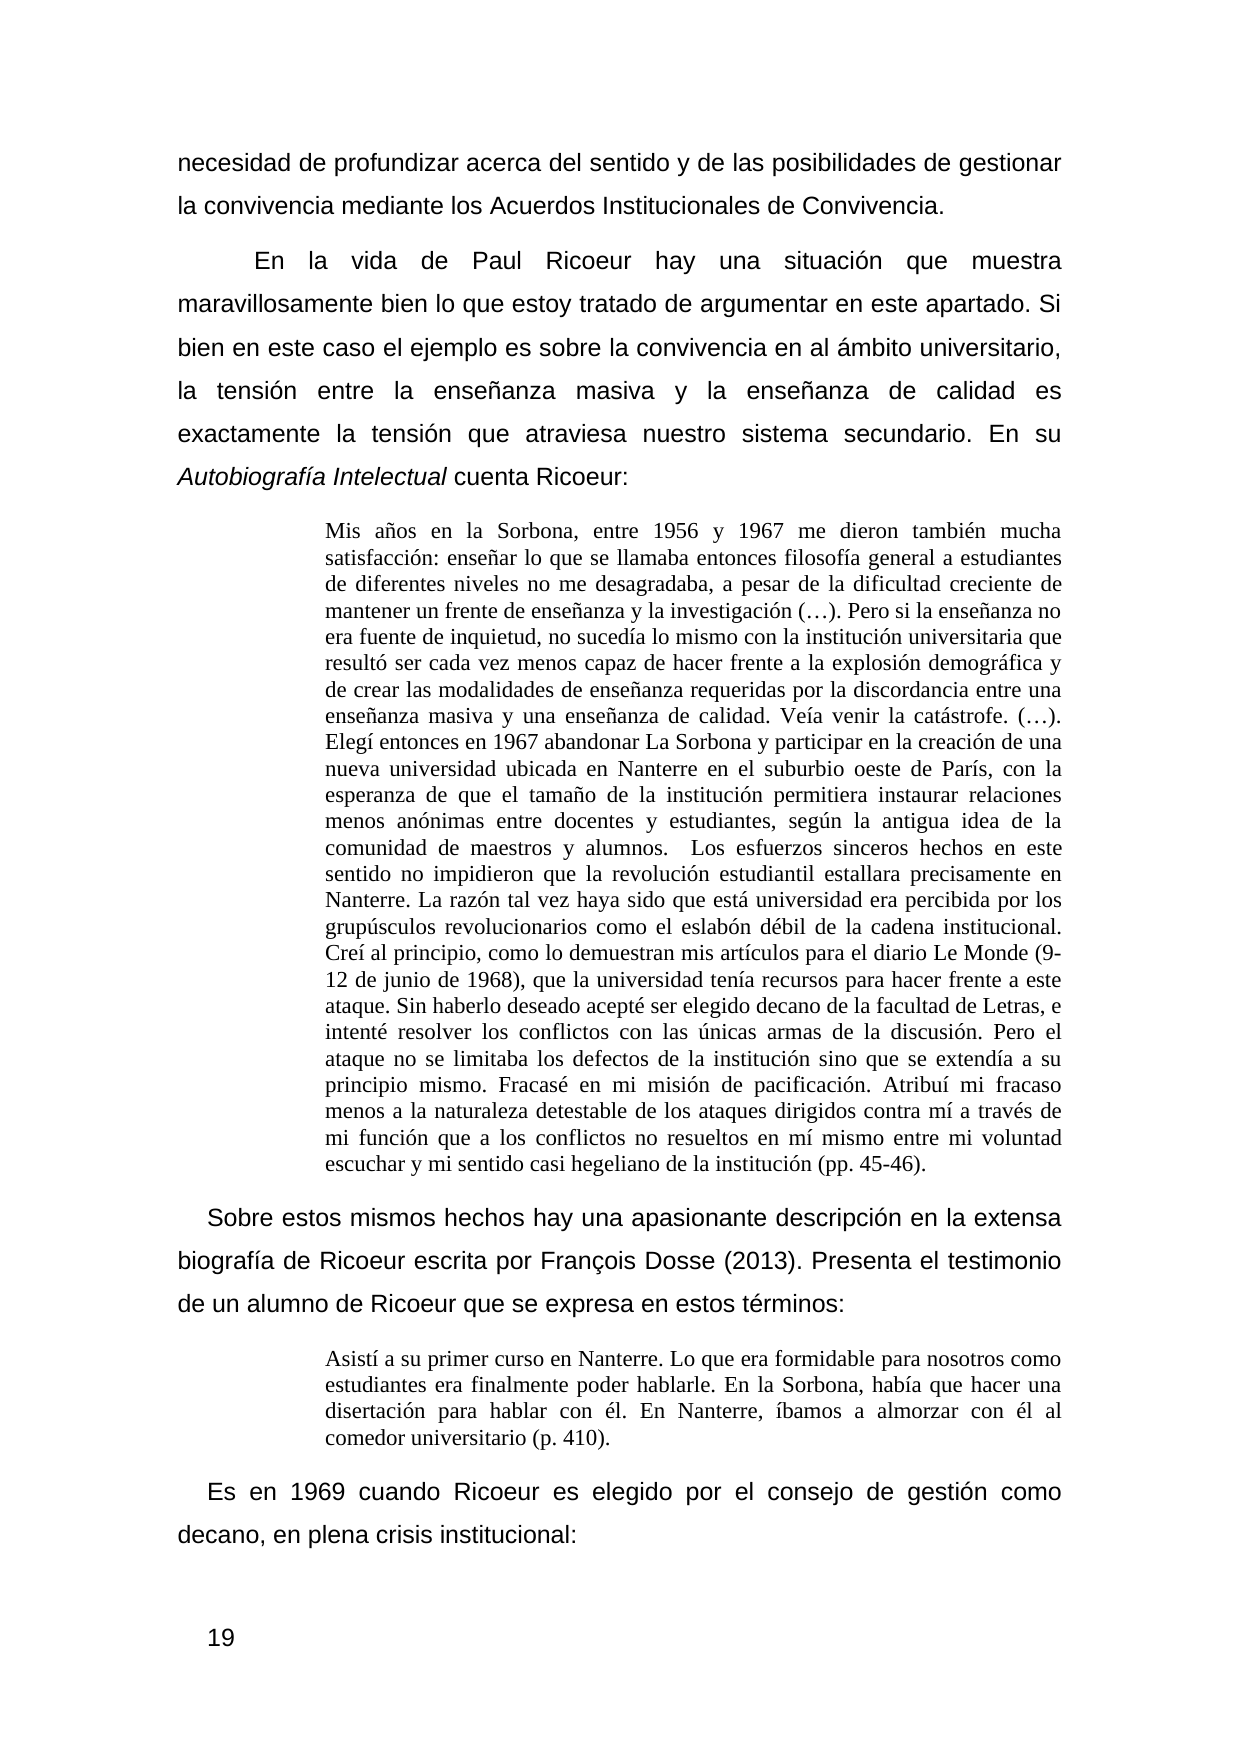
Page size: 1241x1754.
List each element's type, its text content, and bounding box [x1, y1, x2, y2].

text Sobre estos mismos hechos hay una apasionante descripción en la extensa biografía de Ricoeur escrita por François Dosse (2013). Presenta el testimonio de un alumno de Ricoeur que se expresa en estos términos: [177, 1203, 1063, 1318]
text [177, 148, 1063, 219]
text Mis años en la Sorbona, entre 1956 y 1967 me dieron también mucha satisfacción: enseñar lo que se llamaba entonces filosofía general a estudiantes de diferentes niveles no me desagradaba, a pesar de la dificultad creciente de mantener un frente de enseñanza y la investigación (…). Pero si la enseñanza no era fuente de inquietud, no sucedía lo mismo con la institución universitaria que resultó ser cada vez menos capaz de hacer frente a la explosión demográfica y de crear las modalidades de enseñanza requeridas por la discordancia entre una enseñanza masiva y una enseñanza de calidad. Veía venir la catástrofe. (…). Elegí entonces en 1967 abandonar La Sorbona y participar en la creación de una nueva universidad ubicada en Nanterre en el suburbio oeste de París, con la esperanza de que el tamaño de la institución permitiera instaurar relaciones menos anónimas entre docentes y estudiantes, según la antigua idea de la comunidad de maestros y alumnos. Los esfuerzos sinceros hechos en este sentido no impidieron que la revolución estudiantil estallara precisamente en Nanterre. La razón tal vez haya sido que está universidad era percibida por los grupúsculos revolucionarios como el eslabón débil de la cadena institucional. Creí al principio, como lo demuestran mis artículos para el diario Le Monde (9-12 de junio de 1968), que la universidad tenía recursos para hacer frente a este ataque. Sin haberlo deseado acepté ser elegido decano de la facultad de Letras, e intenté resolver los conflictos con las únicas armas de la discusión. Pero el ataque no se limitaba los defectos de la institución sino que se extendía a su principio mismo. Fracasé en mi misión de pacificación. Atribuí mi fracaso menos a la naturaleza detestable de los ataques dirigidos contra mí a través de mi función que a los conflictos no resueltos en mí mismo entre mi voluntad escuchar y mi sentido casi hegeliano de la institución (pp. 45-46). [325, 518, 1063, 1176]
text Asistí a su primer curso en Nanterre. Lo que era formidable para nosotros como estudiantes era finalmente poder hablarle. En la Sorbona, había que hacer una disertación para hablar con él. En Nanterre, íbamos a almorzar con él al comedor universitario (p. 410). [325, 1345, 1063, 1450]
text En la vida de Paul Ricoeur hay una situación que muestra maravillosamente bien lo que estoy tratado de argumentar en este apartado. Si bien en este caso el ejemplo es sobre la convivencia en al ámbito universitario, la tensión entre la enseñanza masiva y la enseñanza de calidad es exactamente la tensión que atraviesa nuestro sistema secundario. En su Autobiografía Intelectual cuenta Ricoeur: [177, 246, 1063, 491]
text Es en 1969 cuando Ricoeur es elegido por el consejo de gestión como decano, en plena crisis institucional: [177, 1476, 1063, 1548]
